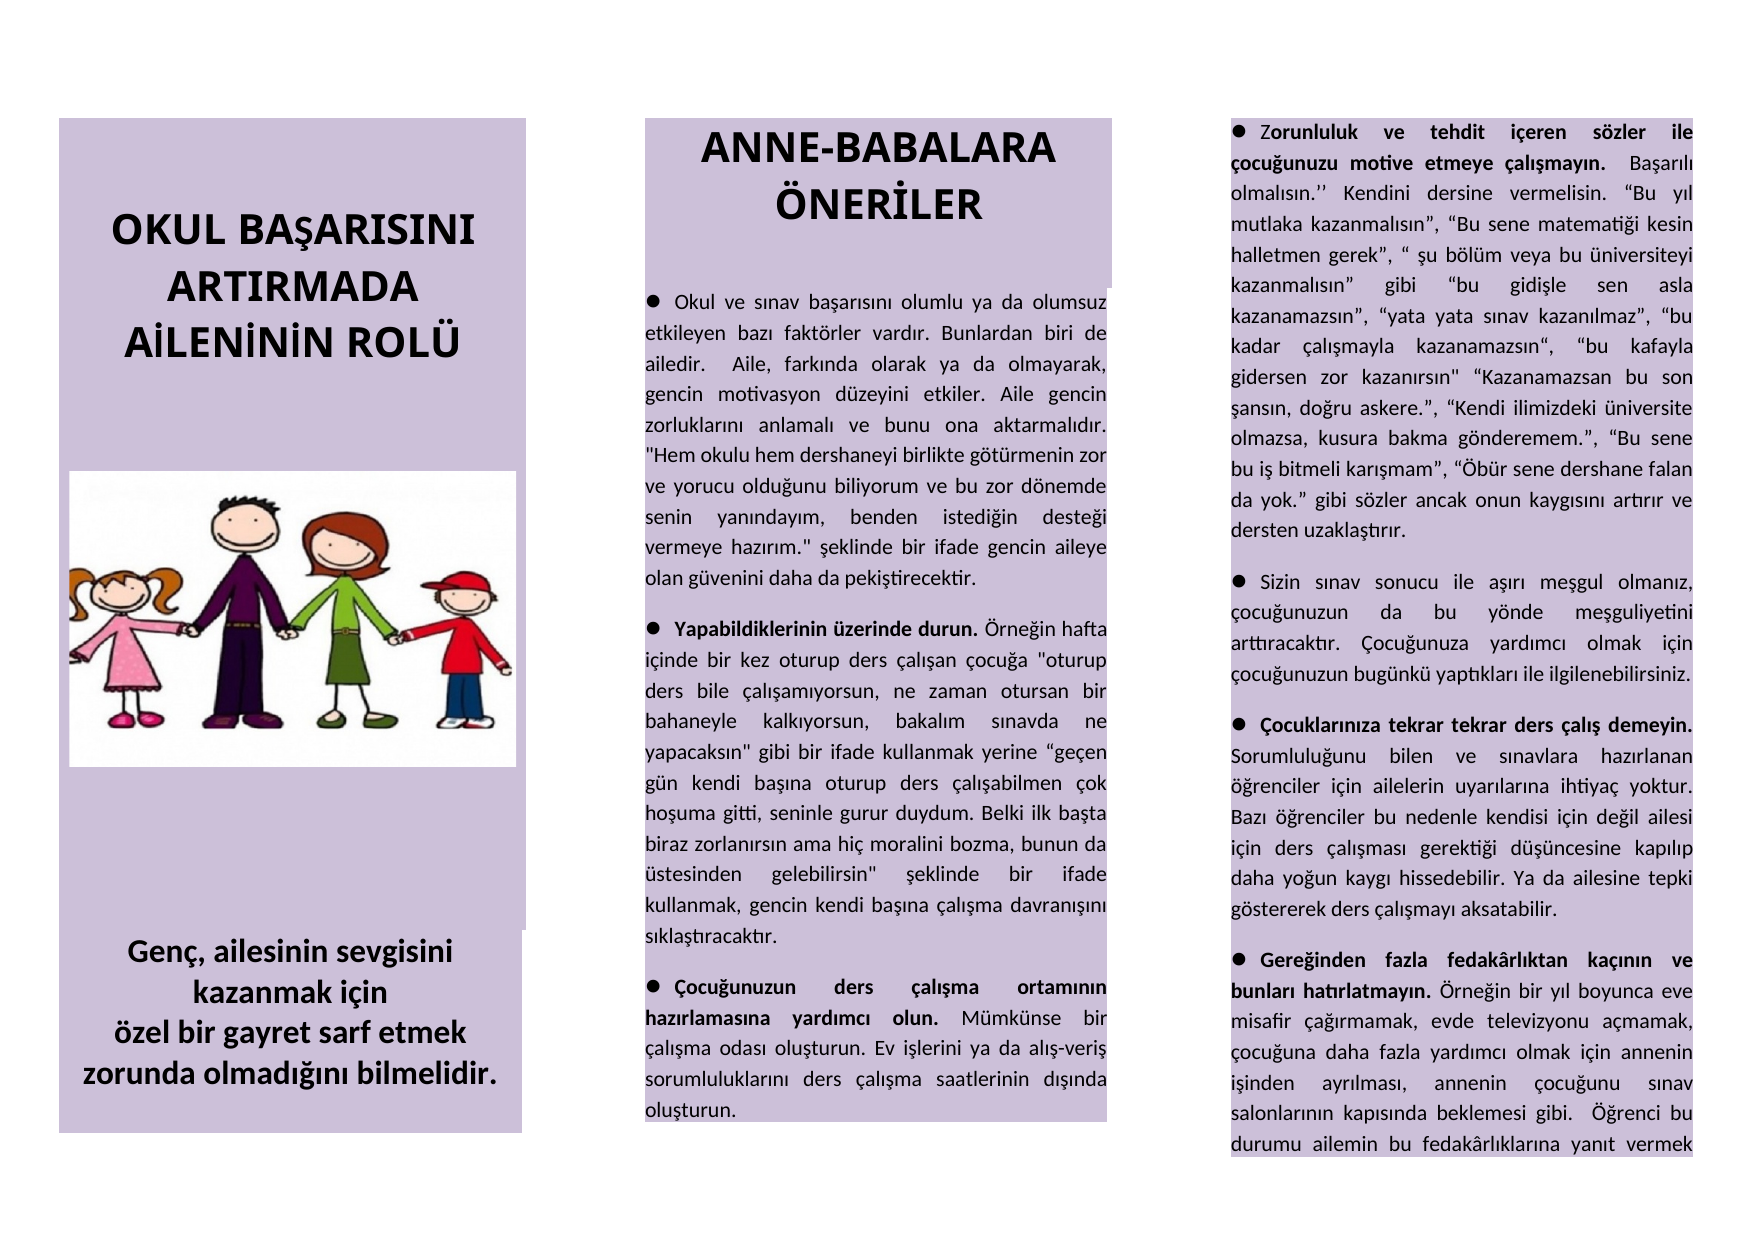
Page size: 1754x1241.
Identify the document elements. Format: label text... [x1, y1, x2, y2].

list Yapabildiklerinin üzerinde durun. Örneğin hafta içinde bir kez oturup ders çalışan çocuğa "oturup ders bile çalışamıyorsun, ne zaman otursan bir bahaneyle kalkıyorsun, bakalım sınavda ne yapacaksın" gibi bir ifade kullanmak yerine “geçen gün kendi başına oturup ders çalışabilmen çok hoşuma gitti, seninle gurur duydum. Belki ilk başta biraz zorlanırsın ama hiç moralini bozma, bunun da üstesinden gelebilirsin" şeklinde bir ifade kullanmak, gencin kendi başına çalışma davranışını sıklaştıracaktır. [645, 616, 1107, 948]
list Sizin sınav sonucu ile aşırı meşgul olmanız, çocuğunuzun da bu yönde meşguliyetini arttıracaktır. Çocuğunuza yardımcı olmak için çocuğunuzun bugünkü yaptıkları ile ilgilenebilirsiniz. [1231, 568, 1693, 686]
list Zorunluluk ve tehdit içeren sözler ile çocuğunuzu motive etmeye çalışmayın. Başarılı olmalısın.’’ Kendini dersine vermelisin. “Bu yıl mutlaka kazanmalısın”, “Bu sene matematiği kesin halletmen gerek”, “ şu bölüm veya bu üniversiteyi kazanmalısın” gibi “bu gidişle sen asla kazanamazsın”, “yata yata sınav kazanılmaz”, “bu kadar çalışmayla kazanamazsın“, “bu kafayla gidersen zor kazanırsın" “Kazanamazsan bu son şansın, doğru askere.”, “Kendi ilimizdeki üniversite olmazsa, kusura bakma gönderemem.”, “Bu sene bu iş bitmeli karışmam”, “Öbür sene dershane falan da yok.” gibi sözler ancak onun kaygısını artırır ve dersten uzaklaştırır. [1231, 118, 1693, 543]
text özel bir gayret sarf etmek zorunda olmadığını bilmelidir. [59, 1011, 522, 1093]
list Çocuğunuzun ders çalışma ortamının hazırlamasına yardımcı olun. Mümkünse bir çalışma odası oluşturun. Ev işlerini ya da alış-veriş sorumluluklarını ders çalışma saatlerinin dışında oluşturun. [645, 973, 1107, 1122]
picture [69, 471, 517, 767]
text OKUL BAŞARISINI ARTIRMADA [59, 200, 526, 313]
text ANNE-BABALARA ÖNERİLER [645, 118, 1112, 232]
list Okul ve sınav başarısını olumlu ya da olumsuz etkileyen bazı faktörler vardır. Bunlardan biri de ailedir. Aile, farkında olarak ya da olmayarak, gencin motivasyon düzeyini etkiler. Aile gencin zorluklarını anlamalı ve bunu ona aktarmalıdır. "Hem okulu hem dershaneyi birlikte götürmenin zor ve yorucu olduğunu biliyorum ve bu zor dönemde senin yanındayım, benden istediğin desteği vermeye hazırım." şeklinde bir ifade gencin aileye olan güvenini daha da pekiştirecektir. [645, 288, 1107, 591]
text AİLENİNİN ROLÜ [59, 313, 526, 370]
list Çocuklarınıza tekrar tekrar ders çalış demeyin. Sorumluluğunu bilen ve sınavlara hazırlanan öğrenciler için ailelerin uyarılarına ihtiyaç yoktur. Bazı öğrenciler bu nedenle kendisi için değil ailesi için ders çalışması gerektiği düşüncesine kapılıp daha yoğun kaygı hissedebilir. Ya da ailesine tepki göstererek ders çalışmayı aksatabilir. [1231, 711, 1693, 922]
text Genç, ailesinin sevgisini kazanmak için [59, 930, 522, 1011]
